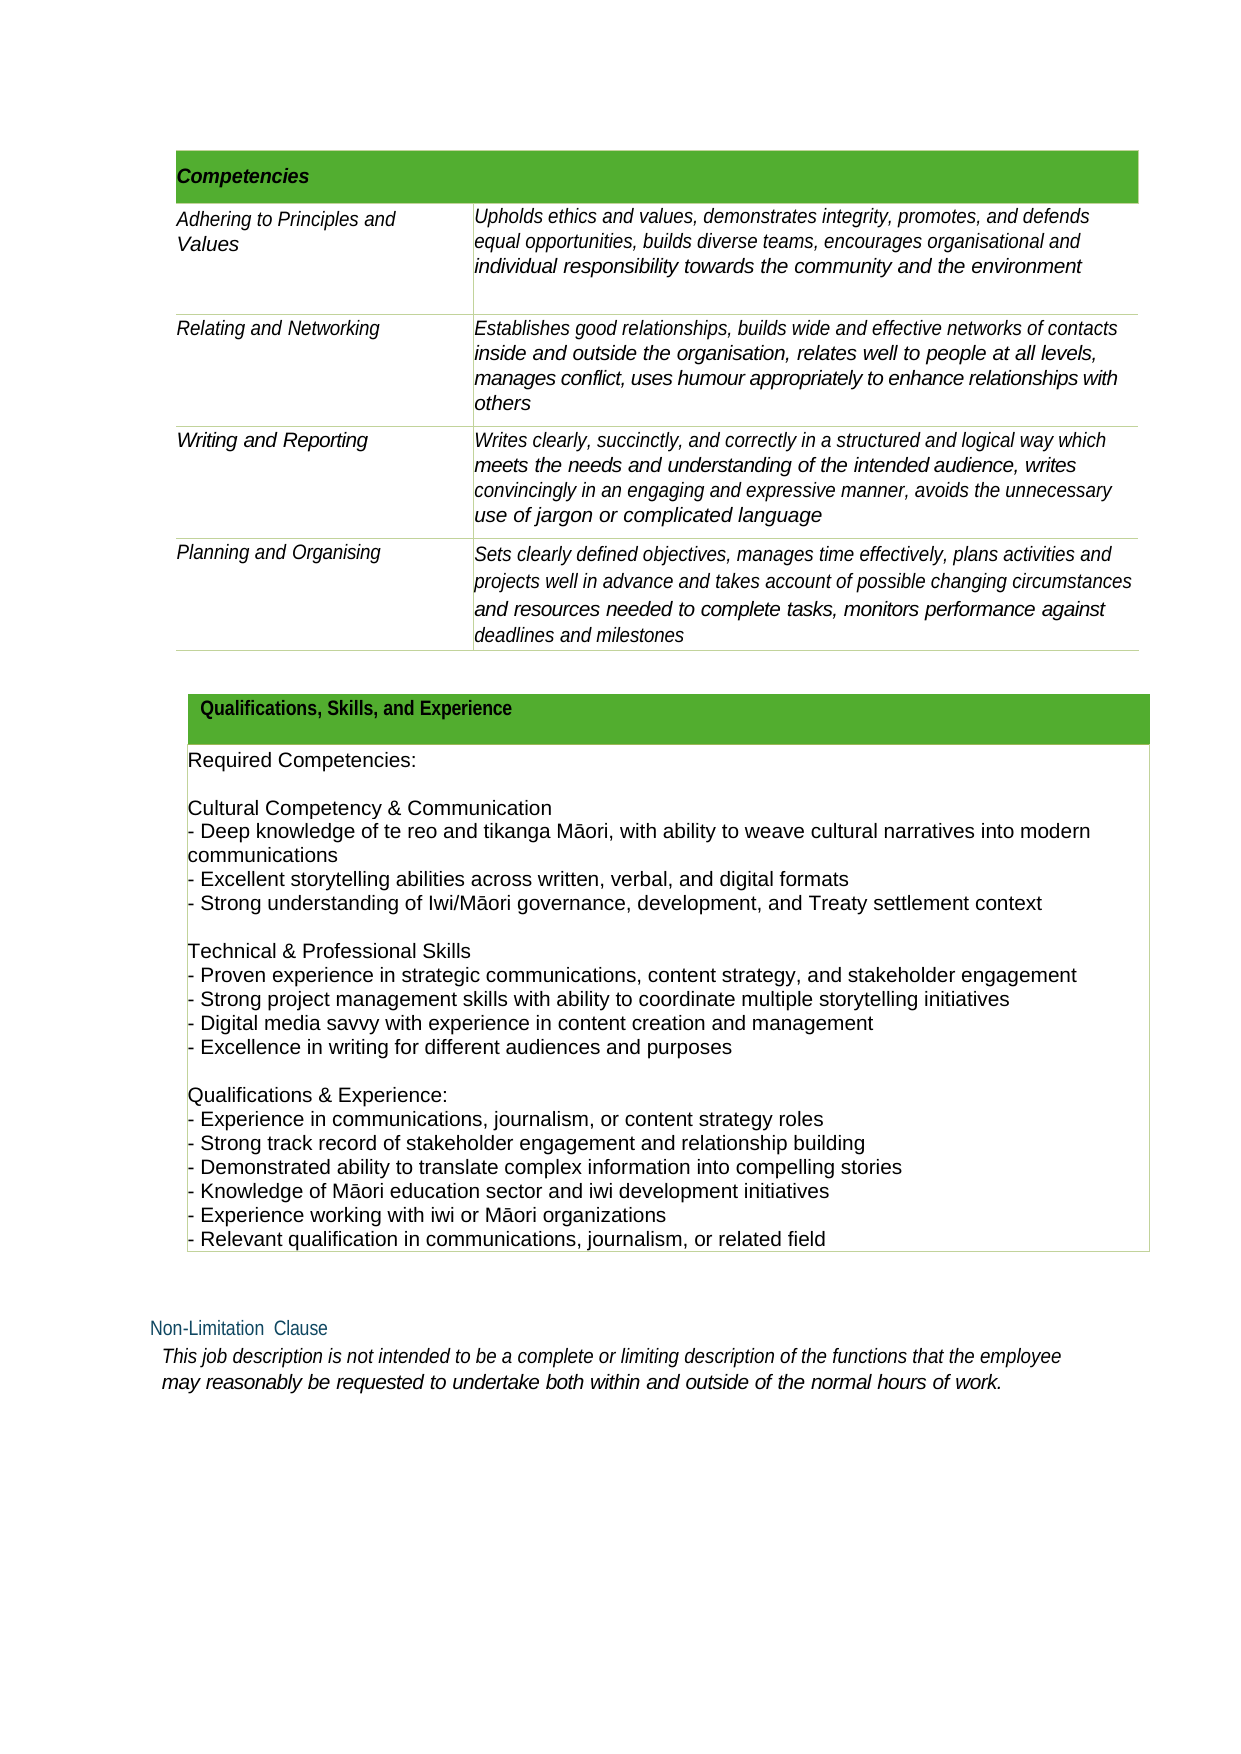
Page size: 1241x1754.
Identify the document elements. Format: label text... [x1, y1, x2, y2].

text This job description is not intended to be a complete or limiting description of the functions that the employee may reasonably be requested to undertake both within and outside of the normal hours of work. [162, 1343, 1074, 1394]
table_cell Adhering to Principles and Values [176, 204, 473, 314]
table_header Competencies [176, 151, 1138, 203]
table_cell Relating and Networking [176, 315, 473, 426]
table_cell Writes clearly, succinctly, and correctly in a structured and logical way which meets the needs and understanding of the intended audience, writes convincingly in an engaging and expressive manner, avoids the unnecessary use of jargon or complicated language [474, 426, 1139, 538]
table_cell Sets clearly defined objectives, manages time effectively, plans activities and projects well in advance and takes account of possible changing circumstances and resources needed to complete tasks, monitors performance against deadlines and milestones [474, 538, 1139, 649]
table_cell Planning and Organising [176, 539, 473, 649]
table_cell Establishes good relationships, builds wide and effective networks of contacts inside and outside the organisation, relates well to people at all levels, manages conflict, uses humour appropriately to enhance relationships with others [474, 314, 1139, 426]
table_cell Required Competencies: Cultural Competency & Communication - Deep knowledge of te reo and tikanga Māori, with ability to weave cultural narratives into modern communications - Excellent storytelling abilities across written, verbal, and digital formats - Strong understanding of Iwi/Māori governance, development, and Treaty settlement context Technical & Professional Skills - Proven experience in strategic communications, content strategy, and stakeholder engagement - Strong project management skills with ability to coordinate multiple storytelling initiatives - Digital media savvy with experience in content creation and management - Excellence in writing for different audiences and purposes Qualifications & Experience: - Experience in communications, journalism, or content strategy roles - Strong track record of stakeholder engagement and relationship building - Demonstrated ability to translate complex information into compelling stories - Knowledge of Māori education sector and iwi development initiatives - Experience working with iwi or Māori organizations - Relevant qualification in communications, journalism, or related field [188, 745, 1149, 1251]
table_cell Upholds ethics and values, demonstrates integrity, promotes, and defends equal opportunities, builds diverse teams, encourages organisational and individual responsibility towards the community and the environment [474, 204, 1139, 314]
table_header Qualifications, Skills, and Experience [188, 694, 1150, 744]
subtitle Non-Limitation Clause [150, 1315, 1090, 1339]
table_cell Writing and Reporting [176, 427, 473, 538]
